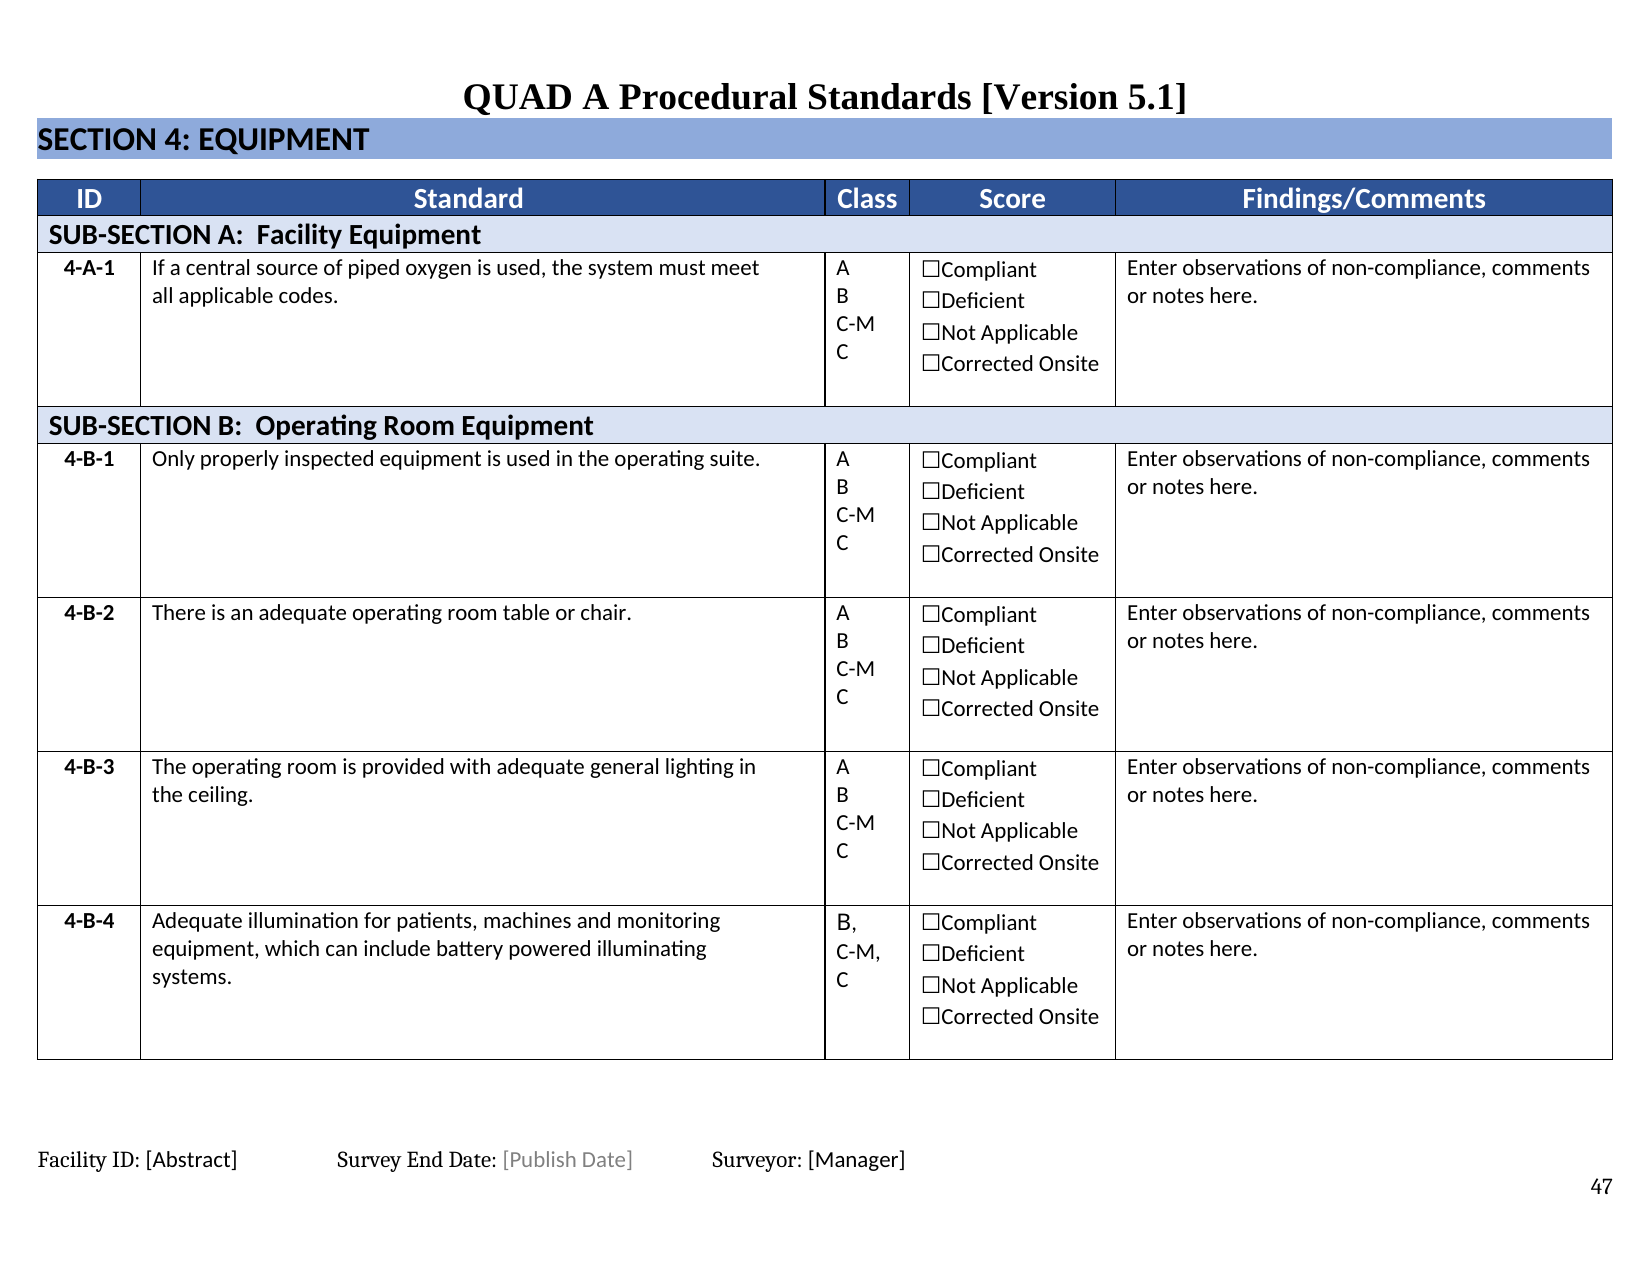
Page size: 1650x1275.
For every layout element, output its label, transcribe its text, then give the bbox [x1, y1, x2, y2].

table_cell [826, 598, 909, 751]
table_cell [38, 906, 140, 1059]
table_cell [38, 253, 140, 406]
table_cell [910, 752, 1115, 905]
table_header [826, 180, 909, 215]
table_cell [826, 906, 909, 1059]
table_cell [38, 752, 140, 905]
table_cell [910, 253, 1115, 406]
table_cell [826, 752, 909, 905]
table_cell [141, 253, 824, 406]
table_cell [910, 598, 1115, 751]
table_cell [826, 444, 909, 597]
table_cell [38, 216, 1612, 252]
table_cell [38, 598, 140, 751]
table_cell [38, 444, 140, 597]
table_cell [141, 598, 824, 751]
text SECTION 4: EQUIPMENT [37, 118, 1612, 159]
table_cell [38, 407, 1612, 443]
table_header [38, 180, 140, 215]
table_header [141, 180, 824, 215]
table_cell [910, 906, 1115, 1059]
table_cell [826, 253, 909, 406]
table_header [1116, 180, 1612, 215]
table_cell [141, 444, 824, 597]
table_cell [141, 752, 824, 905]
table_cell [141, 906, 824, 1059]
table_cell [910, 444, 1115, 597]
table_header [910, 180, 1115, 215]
